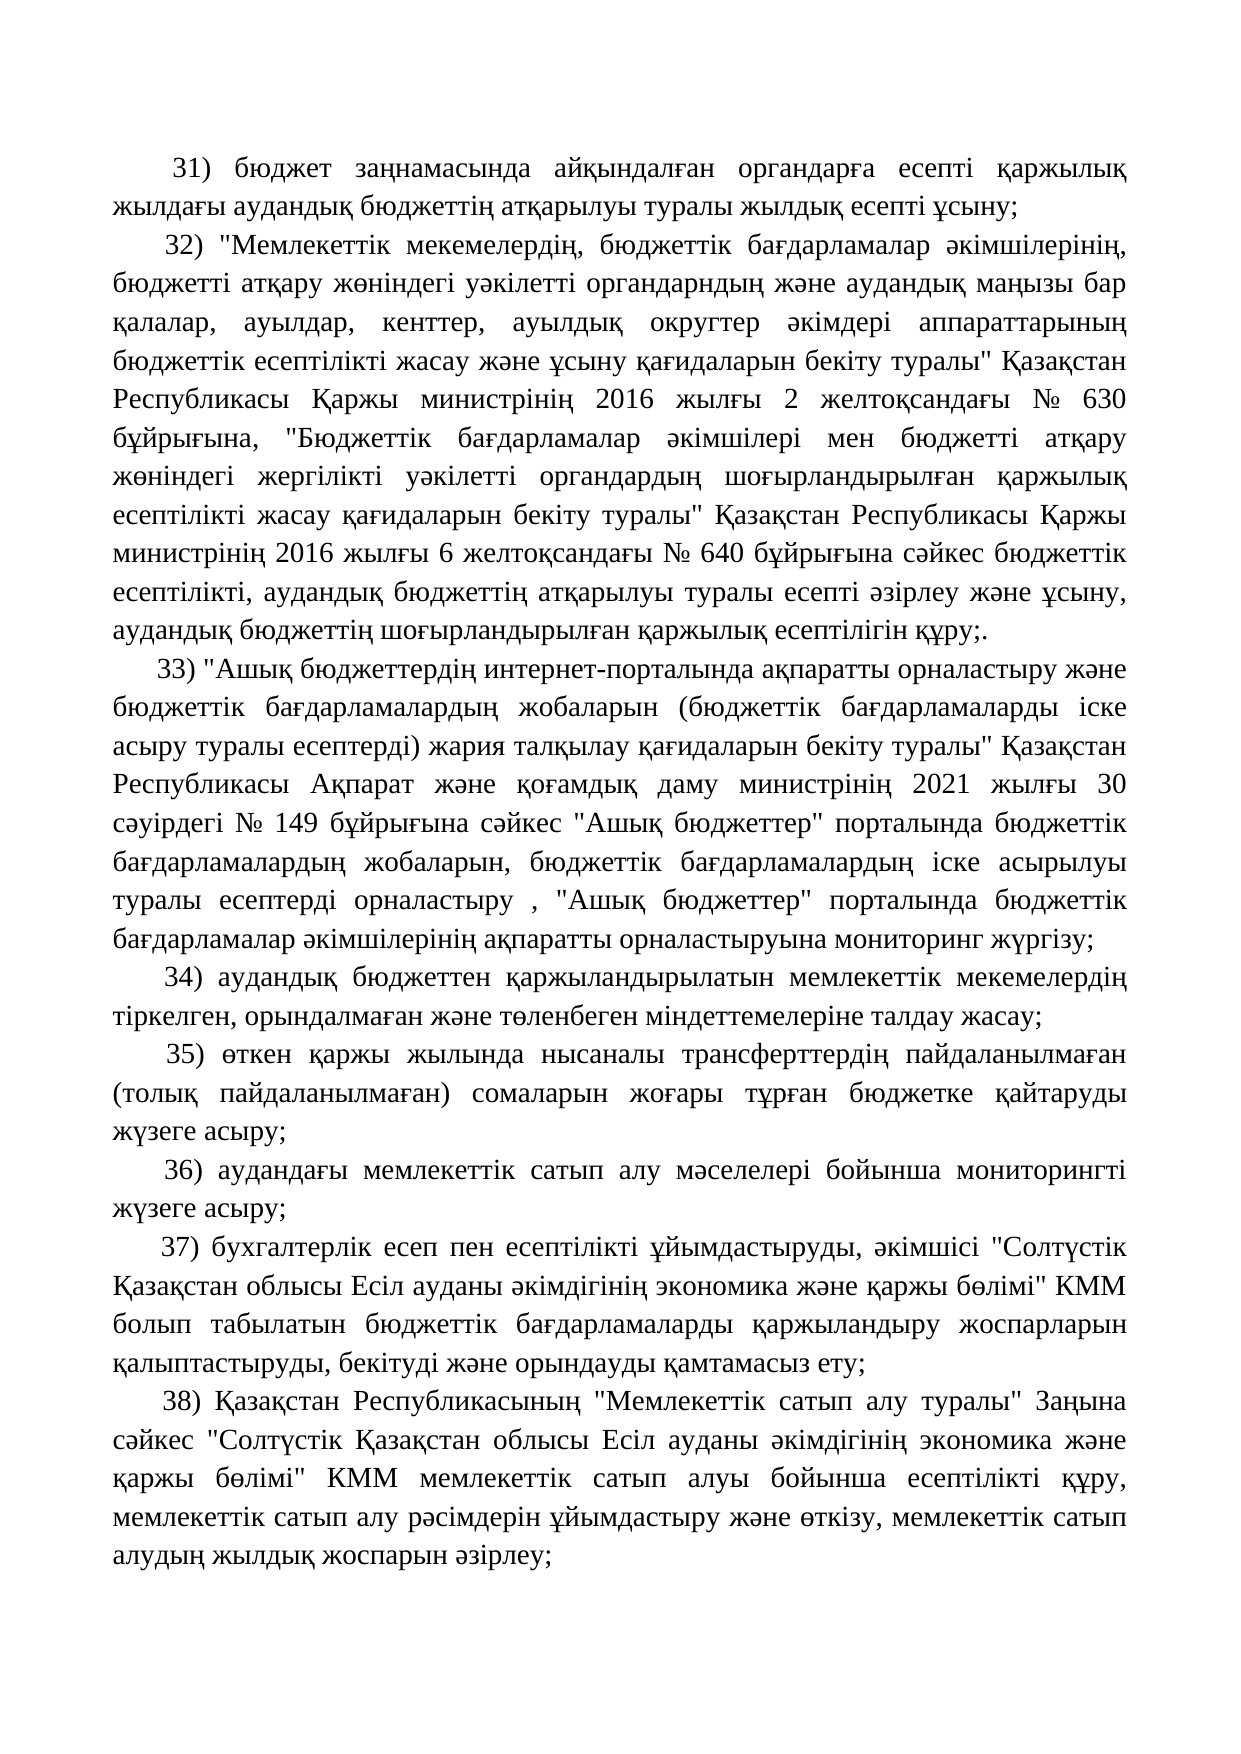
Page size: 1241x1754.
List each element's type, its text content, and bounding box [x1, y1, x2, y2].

text 31) бюджет заңнамасында айқындалған органдарға есепті қаржылық жылдағы аудандық бюджеттің атқарылуы туралы жылдық есепті ұсыну; [112, 150, 1128, 222]
text 34) аудандық бюджеттен қаржыландырылатын мемлекеттік мекемелердің тіркелген, орындалмаған және төленбеген міндеттемелеріне талдау жасау; [112, 959, 1128, 1031]
text 36) аудандағы мемлекеттік сатып алу мәселелері бойынша мониторингті жүзеге асыру; [112, 1152, 1128, 1224]
text 38) Қазақстан Республикасының "Мемлекеттік сатып алу туралы" Заңына сәйкес "Солтүстік Қазақстан облысы Есіл ауданы әкімдігінің экономика және қаржы бөлімі" КММ мемлекеттік сатып алуы бойынша есептілікті құру, мемлекеттік сатып алу рәсімдерін ұйымдастыру және өткізу, мемлекеттік сатып алудың жылдық жоспарын әзірлеу; [112, 1383, 1128, 1571]
text 32) "Мемлекеттік мекемелердің, бюджеттік бағдарламалар әкімшілерінің, бюджетті атқару жөніндегі уәкілетті органдарндың және аудандық маңызы бар қалалар, ауылдар, кенттер, ауылдық округтер әкімдері аппараттарының бюджеттік есептілікті жасау және ұсыну қағидаларын бекіту туралы" Қазақстан Республикасы Қаржы министрінің 2016 жылғы 2 желтоқсандағы № 630 бұйрығына, "Бюджеттік бағдарламалар әкімшілері мен бюджетті атқару жөніндегі жергілікті уәкілетті органдардың шоғырландырылған қаржылық есептілікті жасау қағидаларын бекіту туралы" Қазақстан Республикасы Қаржы министрінің 2016 жылғы 6 желтоқсандағы № 640 бұйрығына сәйкес бюджеттік есептілікті, аудандық бюджеттің атқарылуы туралы есепті әзірлеу және ұсыну, аудандық бюджеттің шоғырландырылған қаржылық есептілігін құру;. [112, 227, 1128, 646]
text 37) бухгалтерлік есеп пен есептілікті ұйымдастыруды, әкімшісі "Солтүстік Қазақстан облысы Есіл ауданы әкімдігінің экономика және қаржы бөлімі" КММ болып табылатын бюджеттік бағдарламаларды қаржыландыру жоспарларын қалыптастыруды, бекітуді және орындауды қамтамасыз ету; [112, 1229, 1128, 1378]
text 33) "Ашық бюджеттердің интернет-порталында ақпаратты орналастыру және бюджеттік бағдарламалардың жобаларын (бюджеттік бағдарламаларды іске асыру туралы есептерді) жария талқылау қағидаларын бекіту туралы" Қазақстан Республикасы Ақпарат және қоғамдық даму министрінің 2021 жылғы 30 сәуірдегі № 149 бұйрығына сәйкес "Ашық бюджеттер" порталында бюджеттік бағдарламалардың жобаларын, бюджеттік бағдарламалардың іске асырылуы туралы есептерді орналастыру , "Ашық бюджеттер" порталында бюджеттік бағдарламалар әкімшілерінің ақпаратты орналастыруына мониторинг жүргізу; [112, 651, 1128, 954]
text 35) өткен қаржы жылында нысаналы трансферттердің пайдаланылмаған (толық пайдаланылмаған) сомаларын жоғары тұрған бюджетке қайтаруды жүзеге асыру; [112, 1036, 1128, 1147]
